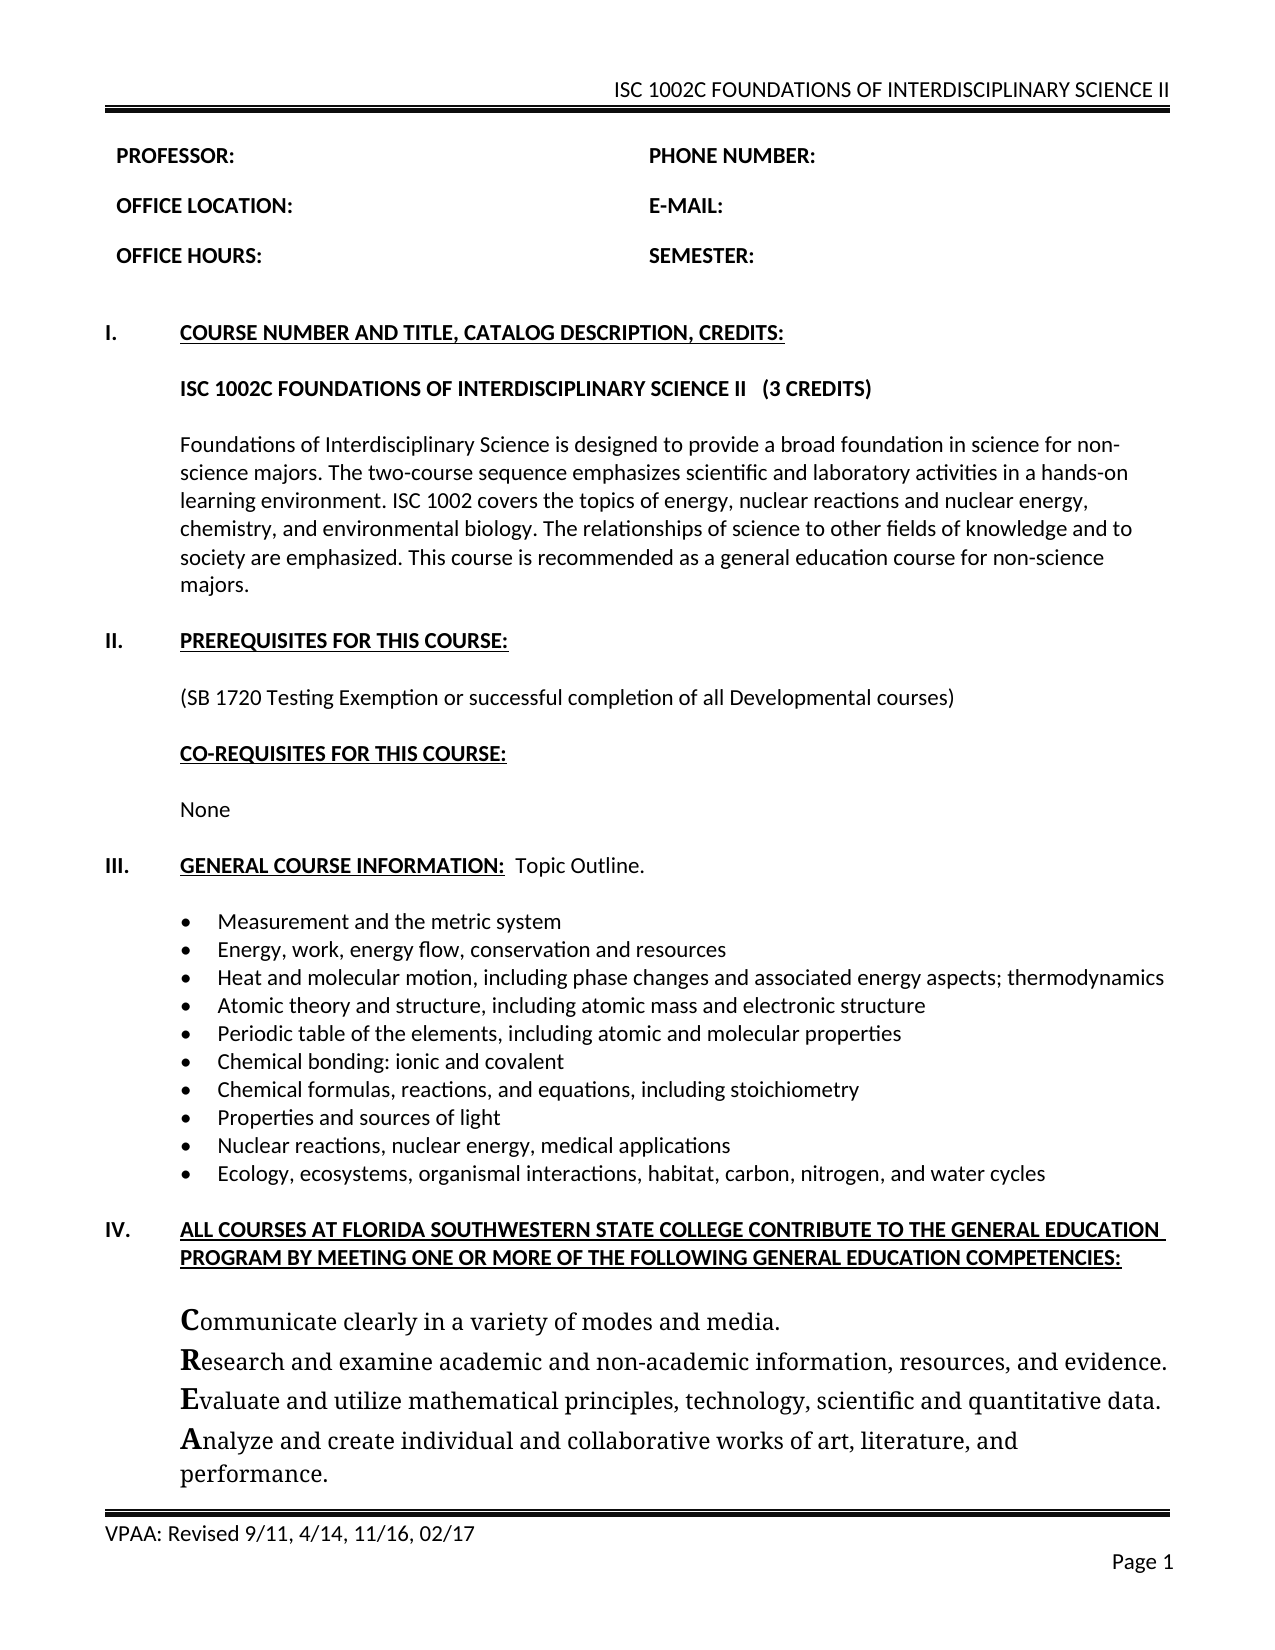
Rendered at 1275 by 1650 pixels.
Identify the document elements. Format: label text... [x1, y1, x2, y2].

list All courses at Florida SouthWestern State College contribute to the general education program by meeting one or more of the following general education competencies: [105, 1215, 1170, 1271]
text • Measurement and the metric system [180, 907, 1170, 935]
text None [105, 795, 1170, 823]
text • Periodic table of the elements, including atomic and molecular properties [180, 1019, 1170, 1047]
text Evaluate and utilize mathematical principles, technology, scientific and quantitative data. [180, 1378, 1170, 1418]
text • Chemical formulas, reactions, and equations, including stoichiometry [180, 1075, 1170, 1103]
text • Heat and molecular motion, including phase changes and associated energy aspects; thermodynamics [180, 963, 1170, 991]
text • Nuclear reactions, nuclear energy, medical applications [180, 1131, 1170, 1159]
text Research and examine academic and non-academic information, resources, and evidence. [180, 1339, 1170, 1378]
list PREREQUISITES FOR THIS COURSE: [105, 627, 1170, 655]
table_cell OFFICE LOCATION: [105, 191, 638, 241]
text (SB 1720 Testing Exemption or successful completion of all Developmental courses) [180, 683, 1170, 711]
list COURSE NUMBER AND TITLE, CATALOG DESCRIPTION, CREDITS: [105, 318, 1170, 346]
text Foundations of Interdisciplinary Science is designed to provide a broad foundation in science for non-science majors. The two-course sequence emphasizes scientific and laboratory activities in a hands-on learning environment. ISC 1002 covers the topics of energy, nuclear reactions and nuclear energy, chemistry, and environmental biology. The relationships of science to other fields of knowledge and to society are emphasized. This course is recommended as a general education course for non-science majors. [180, 431, 1170, 599]
text • Atomic theory and structure, including atomic mass and electronic structure [180, 991, 1170, 1019]
text • Properties and sources of light [180, 1103, 1170, 1131]
text ISC 1002C FOUNDATIONS OF INTERDISCIPLINARY SCIENCE II (3 CREDITS) [105, 374, 1170, 402]
text • Ecology, ecosystems, organismal interactions, habitat, carbon, nitrogen, and water cycles [180, 1159, 1170, 1187]
text • Energy, work, energy flow, conservation and resources [180, 935, 1170, 963]
table_header PROFESSOR: [105, 142, 638, 191]
text Analyze and create individual and collaborative works of art, literature, and performance. [180, 1418, 1170, 1489]
list GENERAL COURSE INFORMATION: Topic Outline. [105, 851, 1170, 879]
table_cell OFFICE HOURS: [105, 241, 638, 290]
text CO-REQUISITES FOR THIS COURSE: [105, 739, 1170, 767]
text Communicate clearly in a variety of modes and media. [180, 1299, 1170, 1339]
table_cell SEMESTER: [638, 241, 1170, 290]
text • Chemical bonding: ionic and covalent [180, 1047, 1170, 1075]
table_header PHONE NUMBER: [638, 142, 1170, 191]
table_cell E-MAIL: [638, 191, 1170, 241]
